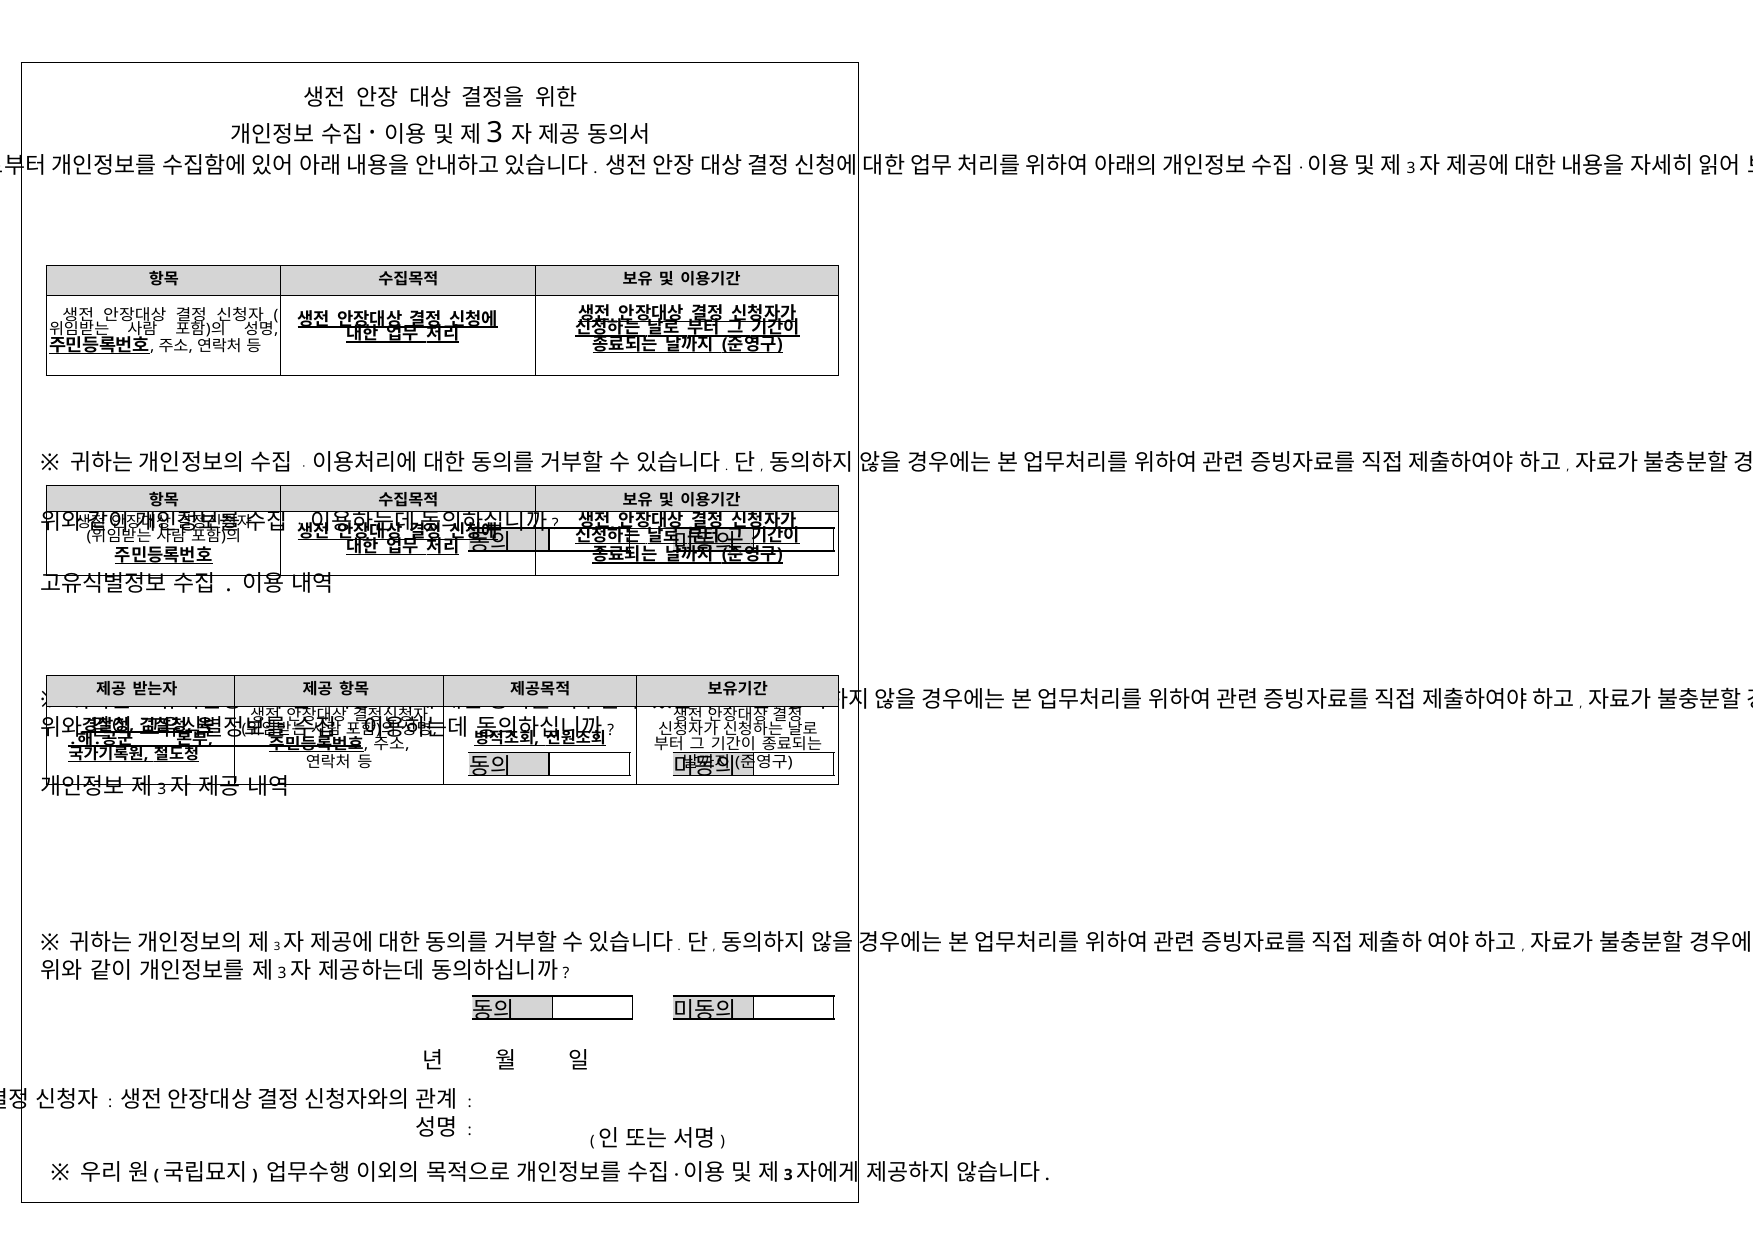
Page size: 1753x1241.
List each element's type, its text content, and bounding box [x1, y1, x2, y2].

table_cell 생전 안장대상 결정 신청에 대한 업무 처리 [281, 296, 535, 375]
table_cell 생전 안장대상 결정 신청자가 신청하는 날로 부터 그 기간이 종료되는 날까지 (준영구) [536, 296, 838, 375]
table_header 보유기간 [637, 676, 838, 706]
table_header 수집목적 [281, 486, 535, 511]
table_header 보유 및 이용기간 [536, 266, 838, 295]
table_cell 생전 안장대상 결정 신청자가 신청하는 날로 부터 그 기간이 종료되는 날까지 (준영구) [637, 707, 838, 784]
table_cell 병적조회, 신원조회 [444, 707, 636, 784]
table_cell 생전 안장대상 결정 신청자가 신청하는 날로 부터 그 기간이 종료되는 날까지 (준영구) [536, 512, 838, 574]
table_cell 경찰청, 검찰청, 육․해․공군 본부, 국가기록원, 철도청 [47, 707, 234, 784]
table_header 제공 받는자 [47, 676, 234, 706]
table_cell 생전 안장대상 결정 신청에 대한 업무 처리 [281, 512, 535, 574]
table_header 항목 [47, 486, 280, 511]
table_cell 생전 안장대상 결정신청자 (위임받는 사람 포함)의 성명, 주민등록번호, 주소, 연락처 등 [235, 707, 443, 784]
table_header 항목 [47, 266, 280, 295]
table_cell 생전 안장대상 결정신청자 (위임받는 사람 포함)의 주민등록번호 [47, 512, 280, 574]
table_header 제공 항목 [235, 676, 443, 706]
table_cell 생전 안장대상 결정 신청자 (위임받는 사람 포함)의 성명, 주민등록번호, 주소, 연락처 등 [47, 296, 280, 375]
table_header 제공목적 [444, 676, 636, 706]
table_header 보유 및 이용기간 [536, 486, 838, 511]
table_header 수집목적 [281, 266, 535, 295]
